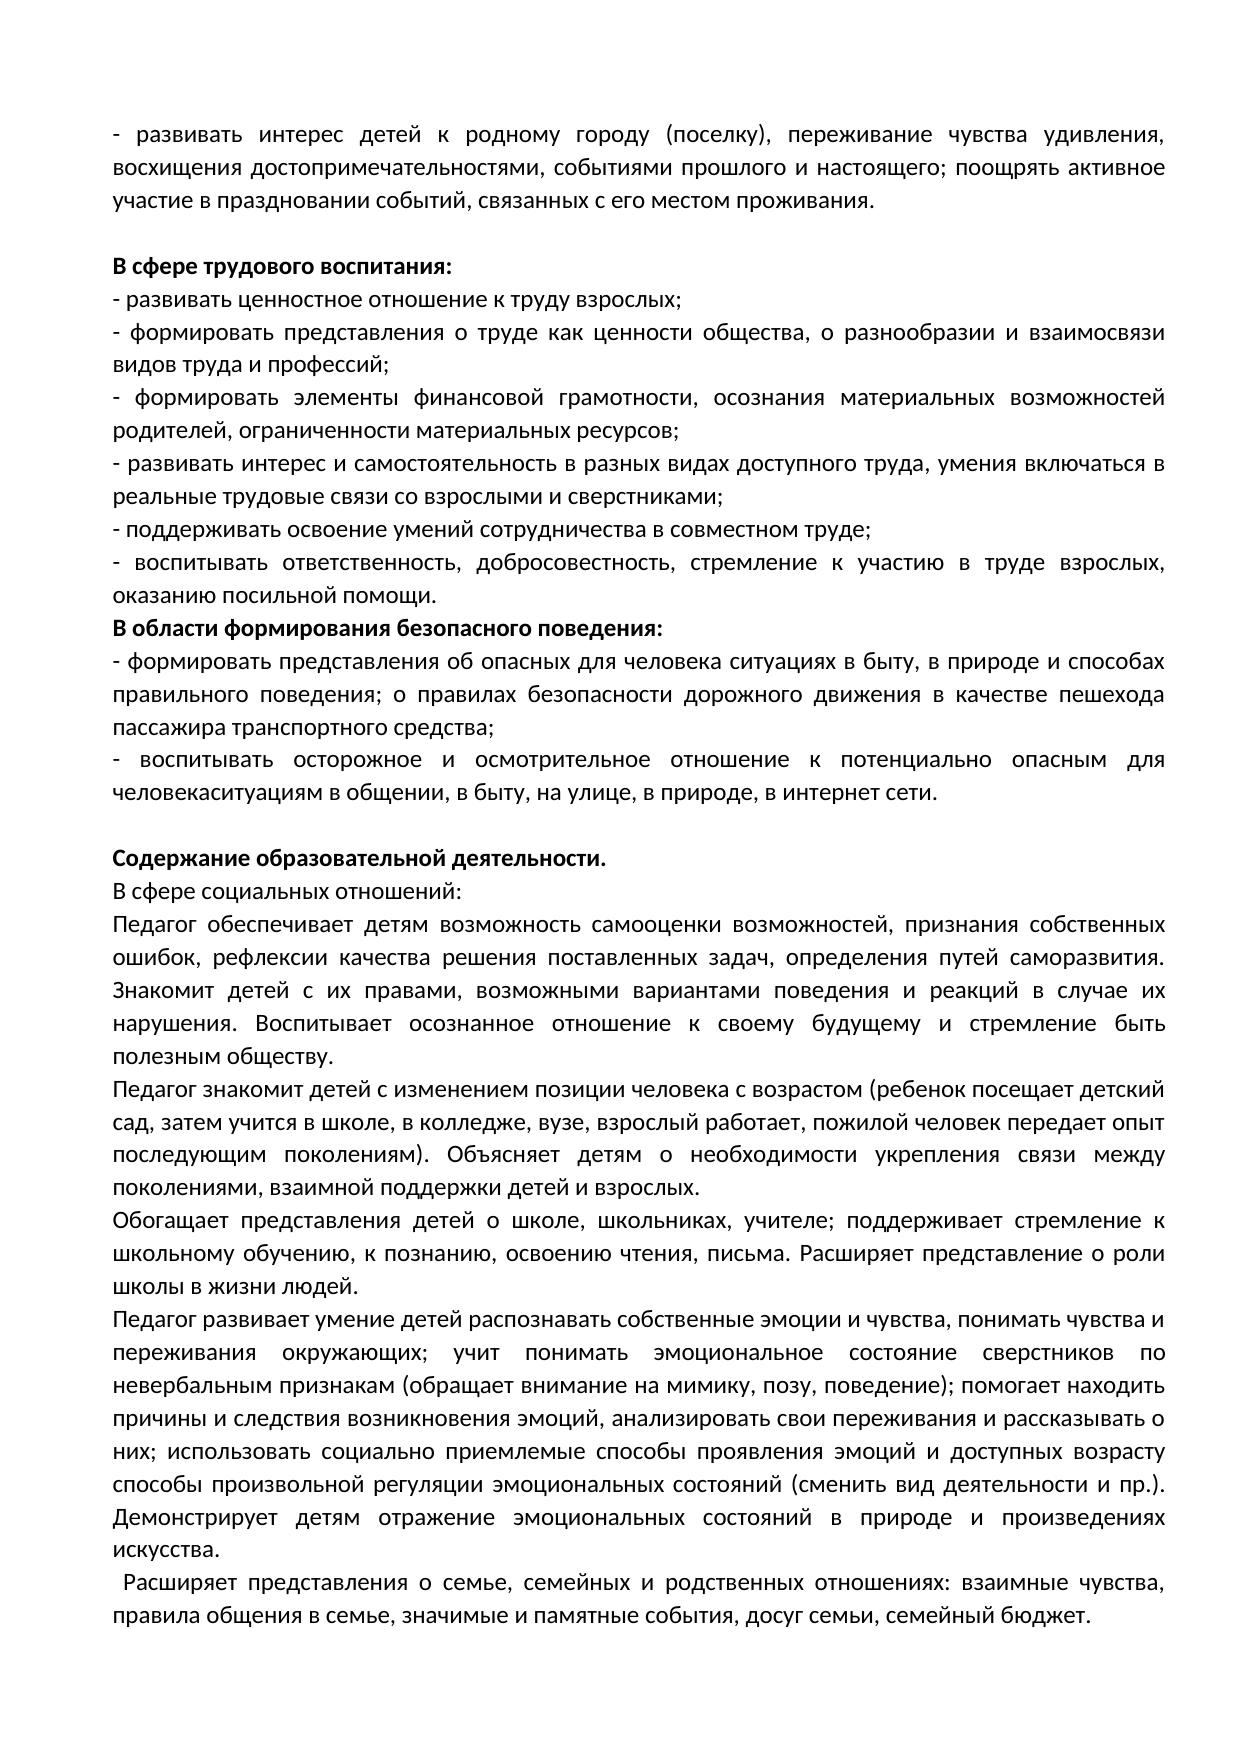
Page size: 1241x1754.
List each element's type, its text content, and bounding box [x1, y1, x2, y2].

text - формировать представления о труде как ценности общества, о разнообразии и взаимосвязи видов труда и профессий; [112, 316, 1167, 379]
text Содержание образовательной деятельности. [112, 842, 1167, 873]
text - формировать представления об опасных для человека ситуациях в быту, в природе и способах правильного поведения; о правилах безопасности дорожного движения в качестве пешехода пассажира транспортного средства; [112, 645, 1167, 741]
text - воспитывать ответственность, добросовестность, стремление к участию в труде взрослых, оказанию посильной помощи. [112, 546, 1167, 609]
text - формировать элементы финансовой грамотности, осознания материальных возможностей родителей, ограниченности материальных ресурсов; [112, 381, 1167, 445]
text - поддерживать освоение умений сотрудничества в совместном труде; [112, 513, 1167, 544]
text Педагог обеспечивает детям возможность самооценки возможностей, признания собственных ошибок, рефлексии качества решения поставленных задач, определения путей саморазвития. Знакомит детей с их правами, возможными вариантами поведения и реакций в случае их нарушения. Воспитывает осознанное отношение к своему будущему и стремление быть полезным обществу. [112, 908, 1167, 1070]
text Расширяет представления о семье, семейных и родственных отношениях: взаимные чувства, правила общения в семье, значимые и памятные события, досуг семьи, семейный бюджет. [112, 1566, 1167, 1630]
text - развивать интерес детей к родному городу (поселку), переживание чувства удивления, восхищения достопримечательностями, событиями прошлого и настоящего; поощрять активное участие в праздновании событий, связанных с его местом проживания. [112, 118, 1167, 214]
text В сфере трудового воспитания: [112, 250, 1167, 280]
text В сфере социальных отношений: [112, 875, 1167, 906]
text - воспитывать осторожное и осмотрительное отношение к потенциально опасным для человекаситуациям в общении, в быту, на улице, в природе, в интернет сети. [112, 743, 1167, 807]
text - развивать ценностное отношение к труду взрослых; [112, 283, 1167, 313]
text Педагог знакомит детей с изменением позиции человека с возрастом (ребенок посещает детский сад, затем учится в школе, в колледже, вузе, взрослый работает, пожилой человек передает опыт последующим поколениям). Объясняет детям о необходимости укрепления связи между поколениями, взаимной поддержки детей и взрослых. [112, 1073, 1167, 1202]
text В области формирования безопасного поведения: [112, 612, 1167, 642]
text Обогащает представления детей о школе, школьниках, учителе; поддерживает стремление к школьному обучению, к познанию, освоению чтения, письма. Расширяет представление о роли школы в жизни людей. [112, 1204, 1167, 1301]
text Педагог развивает умение детей распознавать собственные эмоции и чувства, понимать чувства и переживания окружающих; учит понимать эмоциональное состояние сверстников по невербальным признакам (обращает внимание на мимику, позу, поведение); помогает находить причины и следствия возникновения эмоций, анализировать свои переживания и рассказывать о них; использовать социально приемлемые способы проявления эмоций и доступных возрасту способы произвольной регуляции эмоциональных состояний (сменить вид деятельности и пр.). Демонстрирует детям отражение эмоциональных состояний в природе и произведениях искусства. [112, 1303, 1167, 1564]
text - развивать интерес и самостоятельность в разных видах доступного труда, умения включаться в реальные трудовые связи со взрослыми и сверстниками; [112, 447, 1167, 511]
